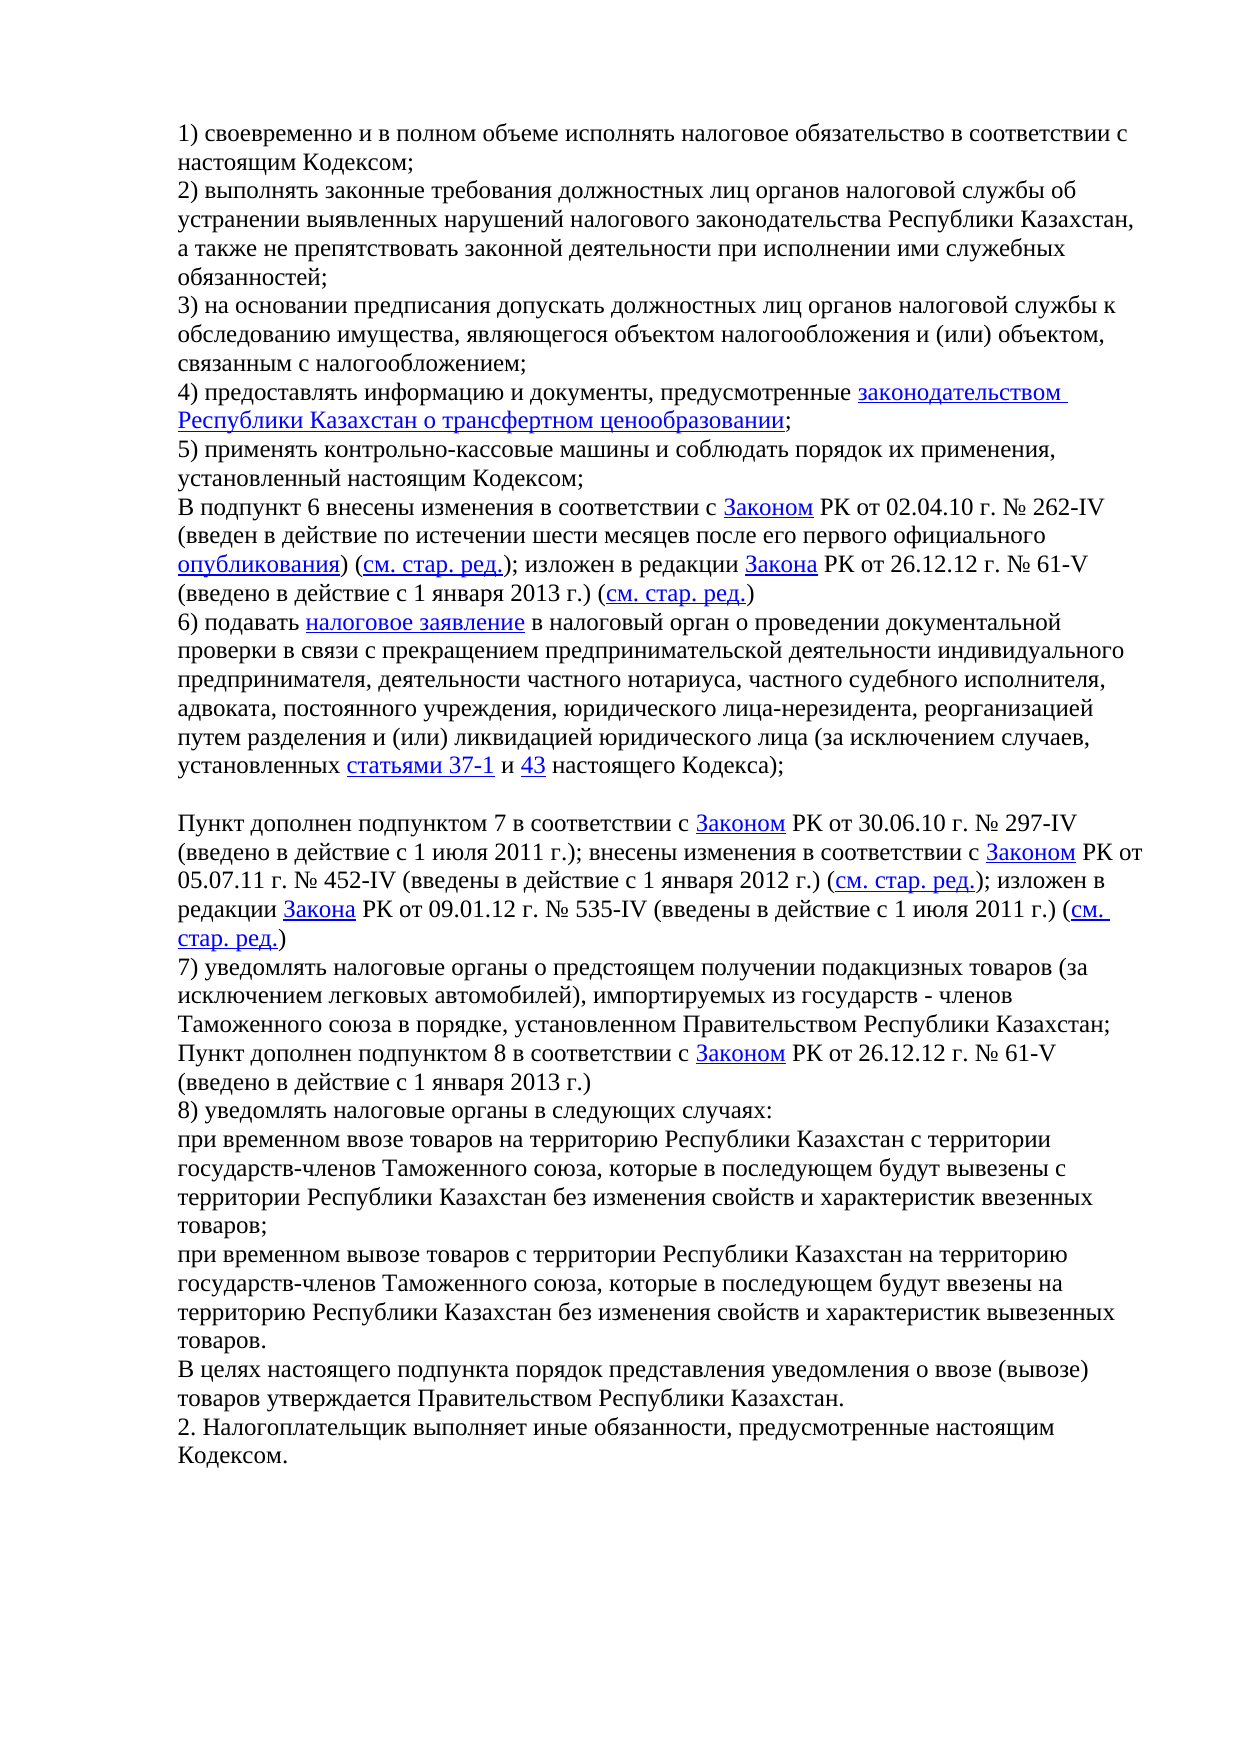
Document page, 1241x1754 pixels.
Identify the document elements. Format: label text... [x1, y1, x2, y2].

text В подпункт 6 внесены изменения в соответствии с Законом РК от 02.04.10 г. № 262-IV (введен в действие по истечении шести месяцев после его первого официального опубликования) (см. стар. ред.); изложен в редакции Закона РК от 26.12.12 г. № 61-V (введено в действие с 1 января 2013 г.) (см. стар. ред.) [177, 492, 1152, 607]
text 3) на основании предписания допускать должностных лиц органов налоговой службы к обследованию имущества, являющегося объектом налогообложения и (или) объектом, связанным с налогообложением; [177, 291, 1152, 377]
text 8) уведомлять налоговые органы в следующих случаях: [177, 1096, 1152, 1124]
text 2) выполнять законные требования должностных лиц органов налоговой службы об устранении выявленных нарушений налогового законодательства Республики Казахстан, а также не препятствовать законной деятельности при исполнении ими служебных обязанностей; [177, 176, 1152, 291]
text при временном ввозе товаров на территорию Республики Казахстан с территории государств-членов Таможенного союза, которые в последующем будут вывезены с территории Республики Казахстан без изменения свойств и характеристик ввезенных товаров; [177, 1124, 1152, 1239]
text 6) подавать налоговое заявление в налоговый орган о проведении документальной проверки в связи с прекращением предпринимательской деятельности индивидуального предпринимателя, деятельности частного нотариуса, частного судебного исполнителя, адвоката, постоянного учреждения, юридического лица-нерезидента, реорганизацией путем разделения и (или) ликвидацией юридического лица (за исключением случаев, установленных статьями 37-1 и 43 настоящего Кодекса); [177, 607, 1152, 779]
text 5) применять контрольно-кассовые машины и соблюдать порядок их применения, установленный настоящим Кодексом; [177, 434, 1152, 492]
text В целях настоящего подпункта порядок представления уведомления о ввозе (вывозе) товаров утверждается Правительством Республики Казахстан. [177, 1354, 1152, 1412]
text 7) уведомлять налоговые органы о предстоящем получении подакцизных товаров (за исключением легковых автомобилей), импортируемых из государств - членов Таможенного союза в порядке, установленном Правительством Республики Казахстан; [177, 952, 1152, 1038]
text 2. Налогоплательщик выполняет иные обязанности, предусмотренные настоящим Кодексом. [177, 1412, 1152, 1469]
text Пункт дополнен подпунктом 8 в соответствии с Законом РК от 26.12.12 г. № 61-V (введено в действие с 1 января 2013 г.) [177, 1038, 1152, 1096]
text при временном вывозе товаров с территории Республики Казахстан на территорию государств-членов Таможенного союза, которые в последующем будут ввезены на территорию Республики Казахстан без изменения свойств и характеристик вывезенных товаров. [177, 1239, 1152, 1354]
text Пункт дополнен подпунктом 7 в соответствии с Законом РК от 30.06.10 г. № 297-IV (введено в действие с 1 июля 2011 г.); внесены изменения в соответствии с Законом РК от 05.07.11 г. № 452-IV (введены в действие с 1 января 2012 г.) (см. стар. ред.); изложен в редакции Закона РК от 09.01.12 г. № 535-IV (введены в действие с 1 июля 2011 г.) (см. стар. ред.) [177, 808, 1152, 952]
text 4) предоставлять информацию и документы, предусмотренные законодательством Республики Казахстан о трансфертном ценообразовании; [177, 377, 1152, 434]
text 1) своевременно и в полном объеме исполнять налоговое обязательство в соответствии с настоящим Кодексом; [177, 118, 1152, 176]
